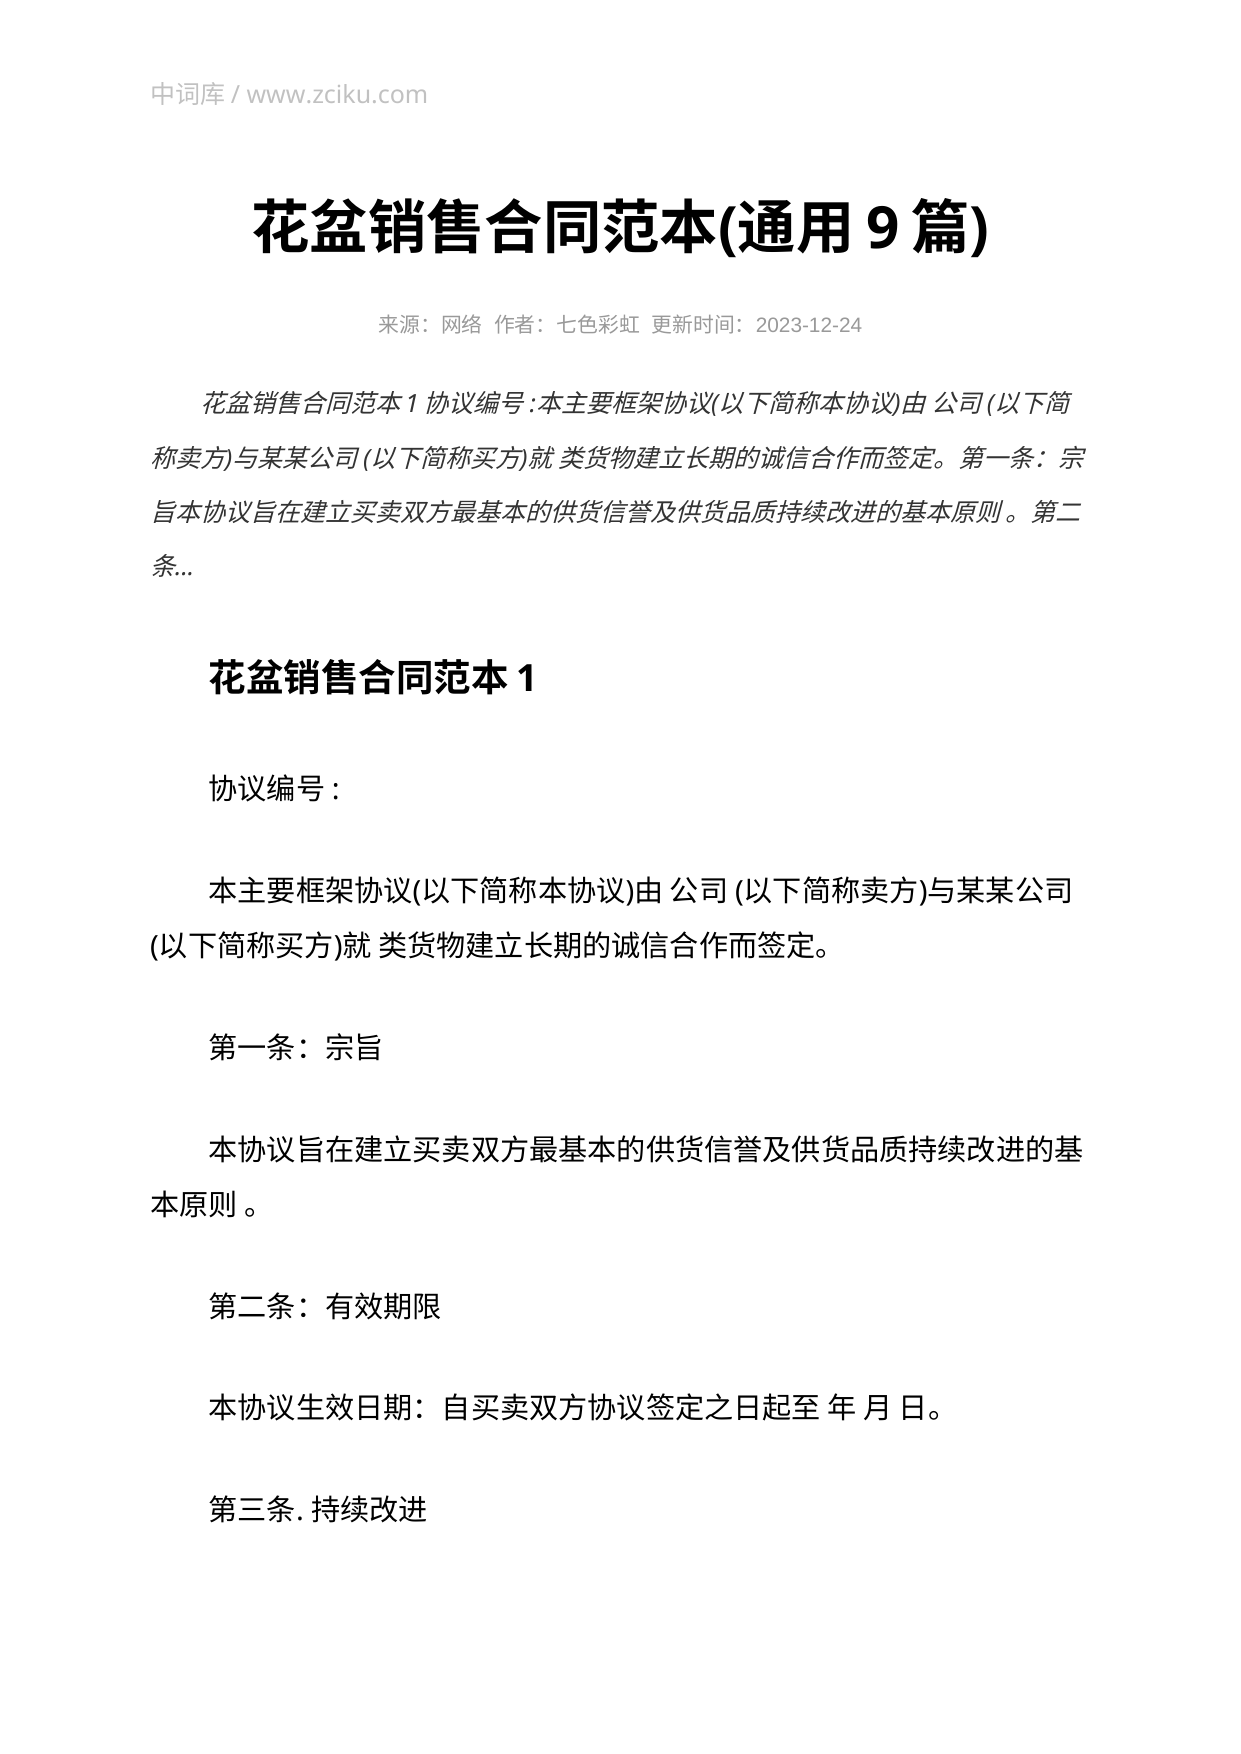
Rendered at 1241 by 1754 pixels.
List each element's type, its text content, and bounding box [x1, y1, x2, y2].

text 花盆销售合同范本1 [150, 648, 1090, 703]
text 花盆销售合同范本1协议编号 :本主要框架协议(以下简称本协议)由 公司 (以下简称卖方)与某某公司 (以下简称买方)就 类货物建立长期的诚信合作而签定。第一条：宗旨本协议旨在建立买卖双方最基本的供货信誉及供货品质持续改进的基本原则 。第二条... [150, 384, 1090, 583]
text 本主要框架协议(以下简称本协议)由 公司 (以下简称卖方)与某某公司 (以下简称买方)就 类货物建立长期的诚信合作而签定。 [150, 868, 1090, 965]
text 协议编号 : [150, 766, 1090, 808]
text 第三条. 持续改进 [150, 1487, 1090, 1529]
subtitle 花盆销售合同范本(通用9篇) [150, 181, 1090, 266]
text 第二条：有效期限 [150, 1283, 1090, 1325]
text 本协议生效日期：自买卖双方协议签定之日起至 年 月 日。 [150, 1385, 1090, 1427]
text 来源：网络 作者：七色彩虹 更新时间：2023-12-24 [150, 313, 1090, 337]
text 第一条：宗旨 [150, 1025, 1090, 1067]
text 本协议旨在建立买卖双方最基本的供货信誉及供货品质持续改进的基本原则 。 [150, 1126, 1090, 1224]
